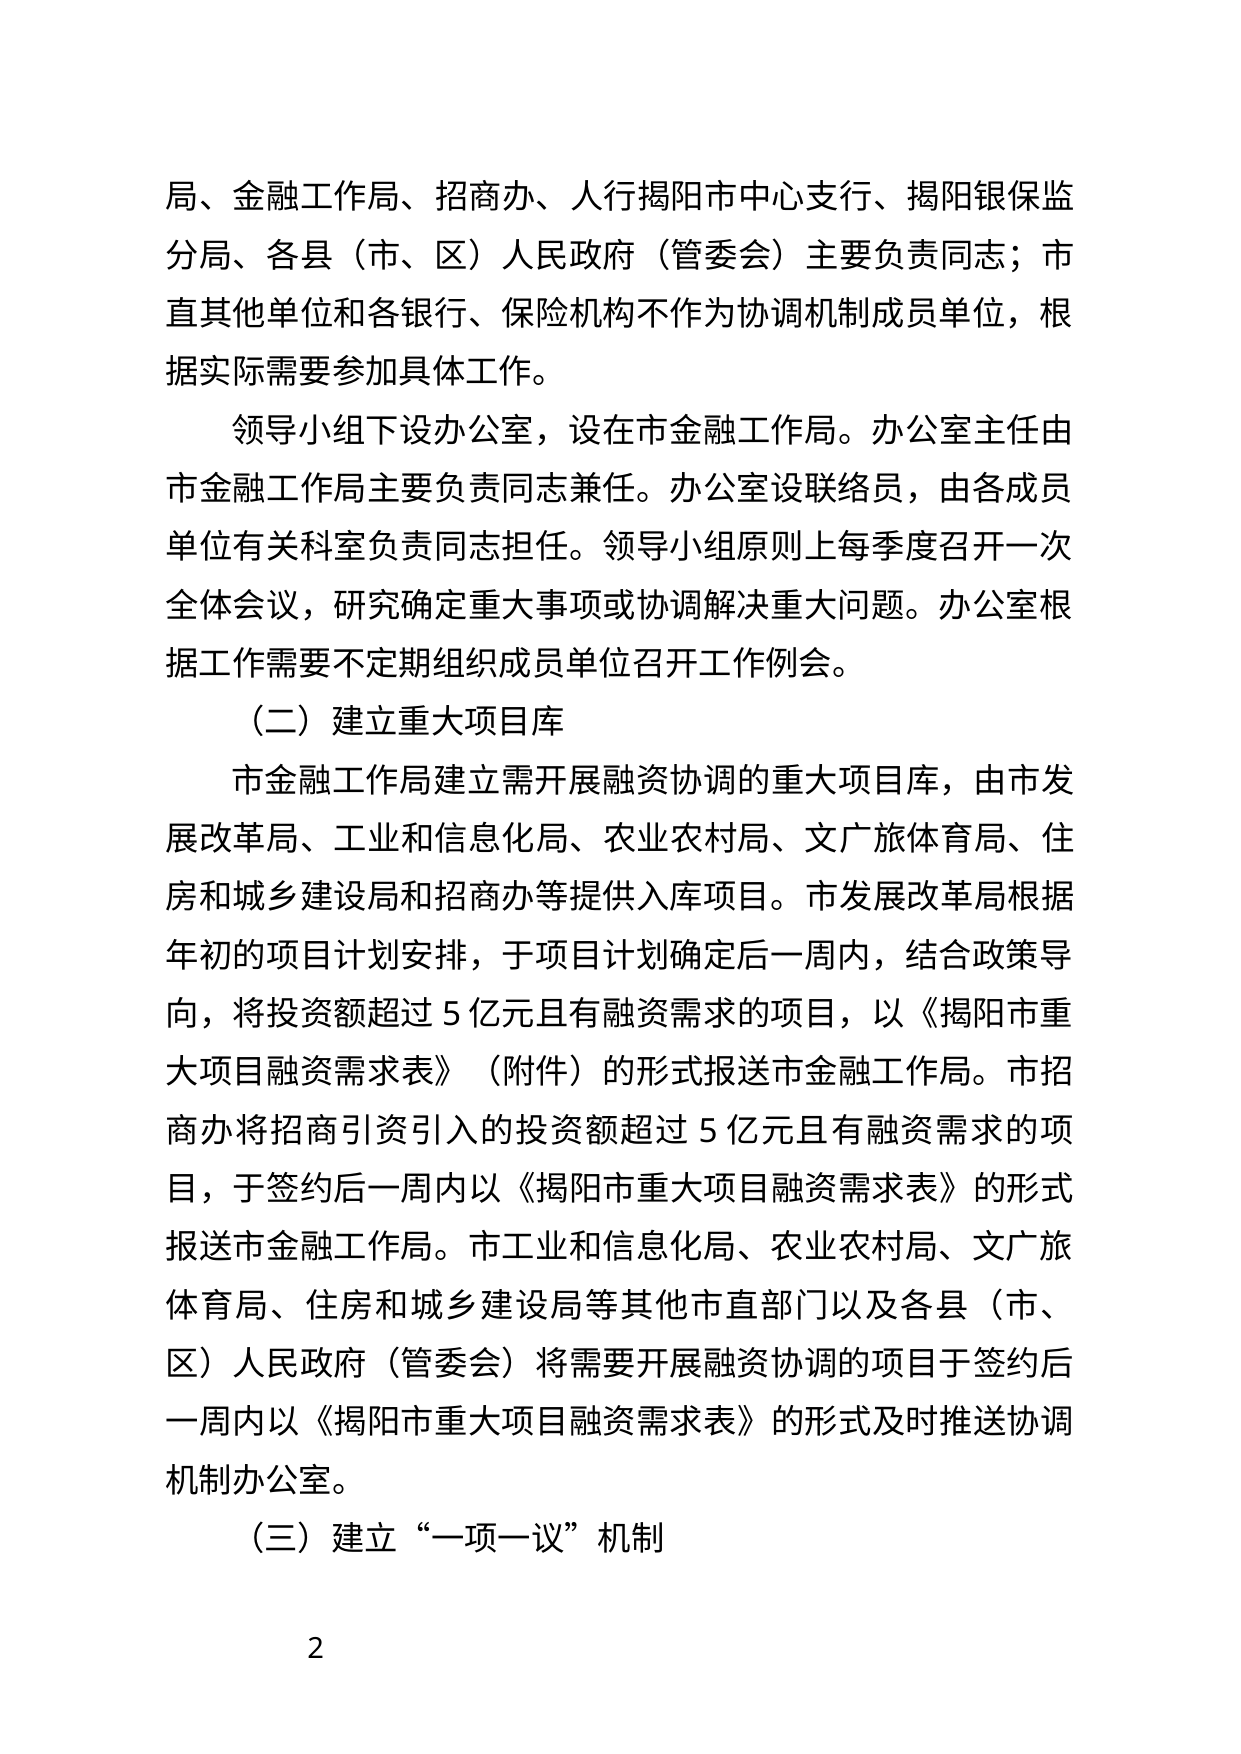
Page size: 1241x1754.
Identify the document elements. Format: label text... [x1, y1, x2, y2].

text （二）建立重大项目库 [165, 687, 1075, 745]
text 市金融工作局建立需开展融资协调的重大项目库，由市发展改革局、工业和信息化局、农业农村局、文广旅体育局、住房和城乡建设局和招商办等提供入库项目。市发展改革局根据年初的项目计划安排，于项目计划确定后一周内，结合政策导向，将投资额超过5亿元且有融资需求的项目，以《揭阳市重大项目融资需求表》（附件）的形式报送市金融工作局。市招商办将招商引资引入的投资额超过5亿元且有融资需求的项目，于签约后一周内以《揭阳市重大项目融资需求表》的形式报送市金融工作局。市工业和信息化局、农业农村局、文广旅体育局、住房和城乡建设局等其他市直部门以及各县（市、区）人民政府（管委会）将需要开展融资协调的项目于签约后一周内以《揭阳市重大项目融资需求表》的形式及时推送协调机制办公室。 [165, 745, 1075, 1504]
text 领导小组下设办公室，设在市金融工作局。办公室主任由市金融工作局主要负责同志兼任。办公室设联络员，由各成员单位有关科室负责同志担任。领导小组原则上每季度召开一次全体会议，研究确定重大事项或协调解决重大问题。办公室根据工作需要不定期组织成员单位召开工作例会。 [165, 395, 1075, 687]
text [165, 162, 1075, 395]
text （三）建立“一项一议”机制 [165, 1504, 1075, 1562]
